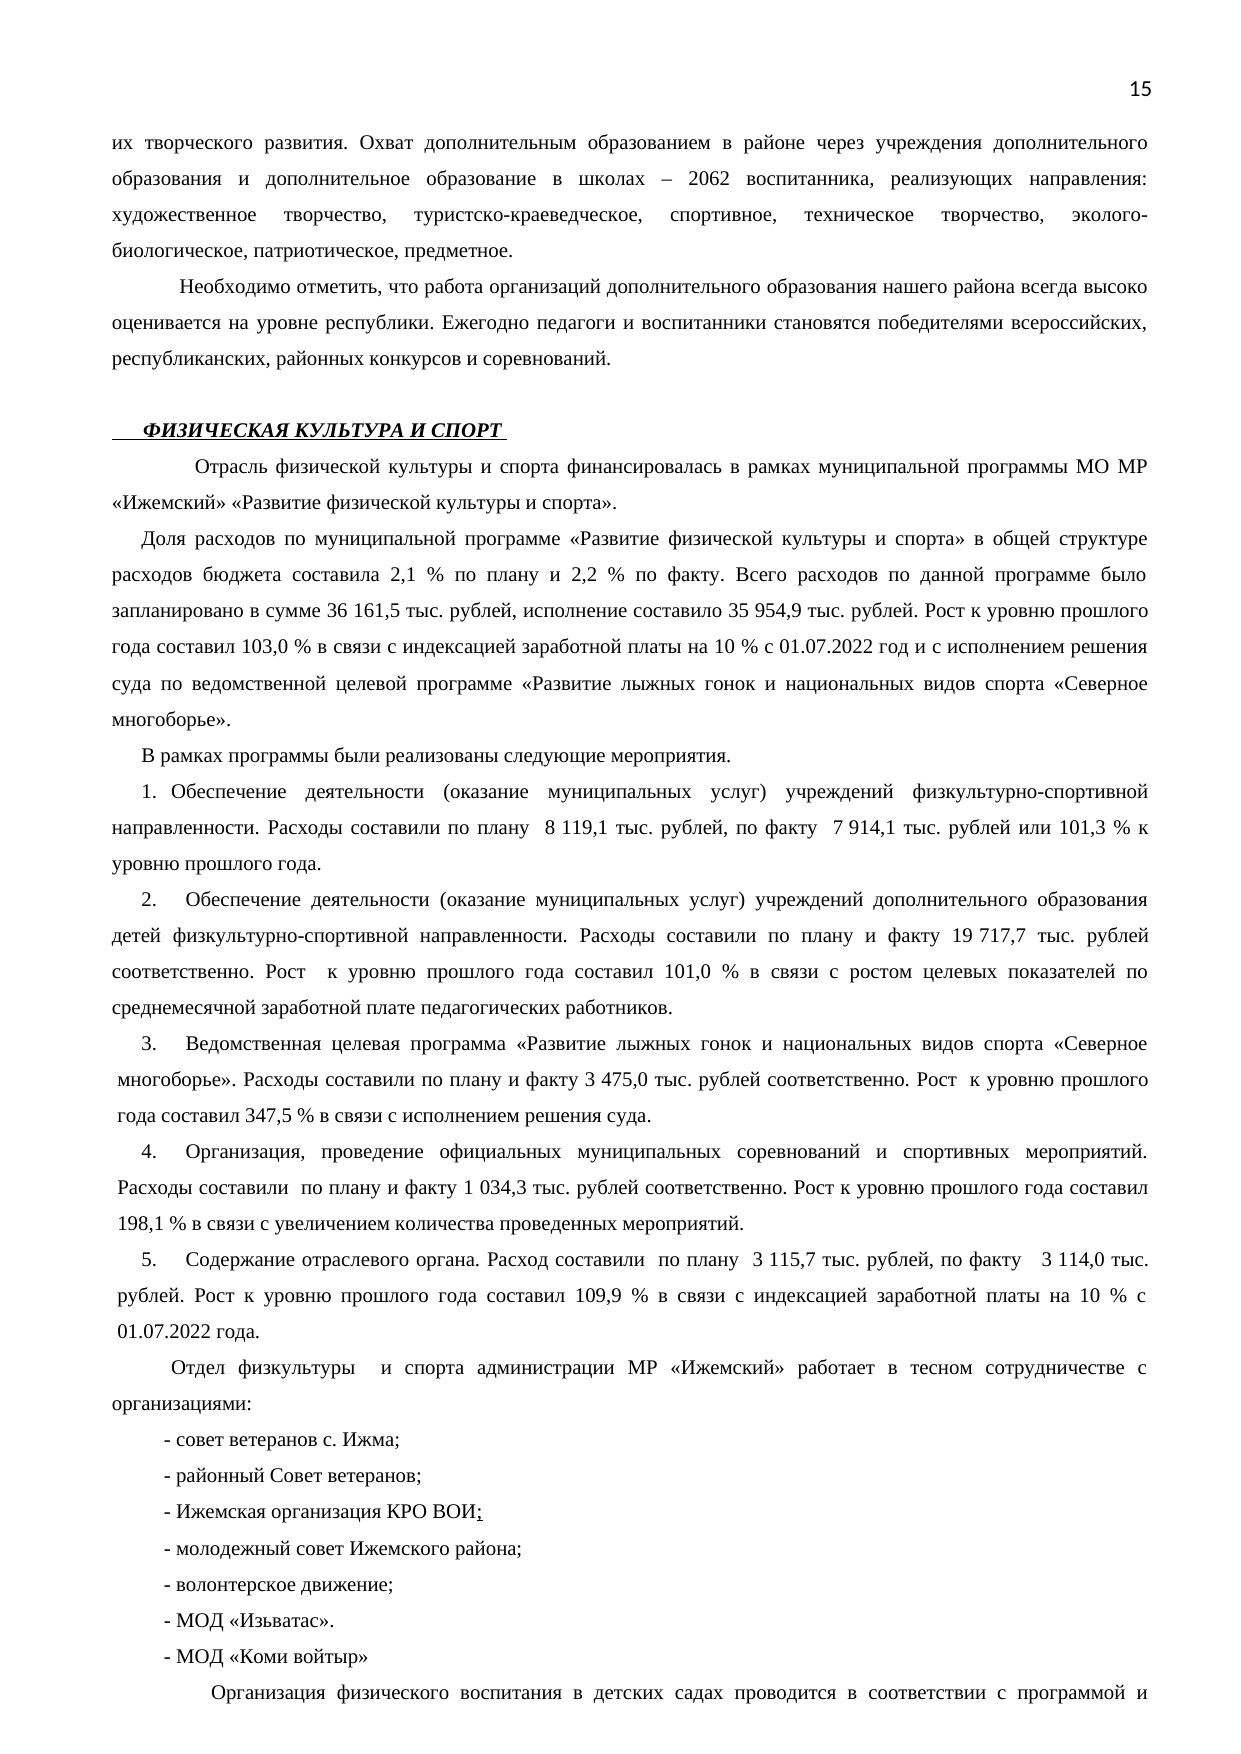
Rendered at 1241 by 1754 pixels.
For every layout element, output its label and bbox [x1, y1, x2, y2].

table_header [89, 130, 1163, 1704]
